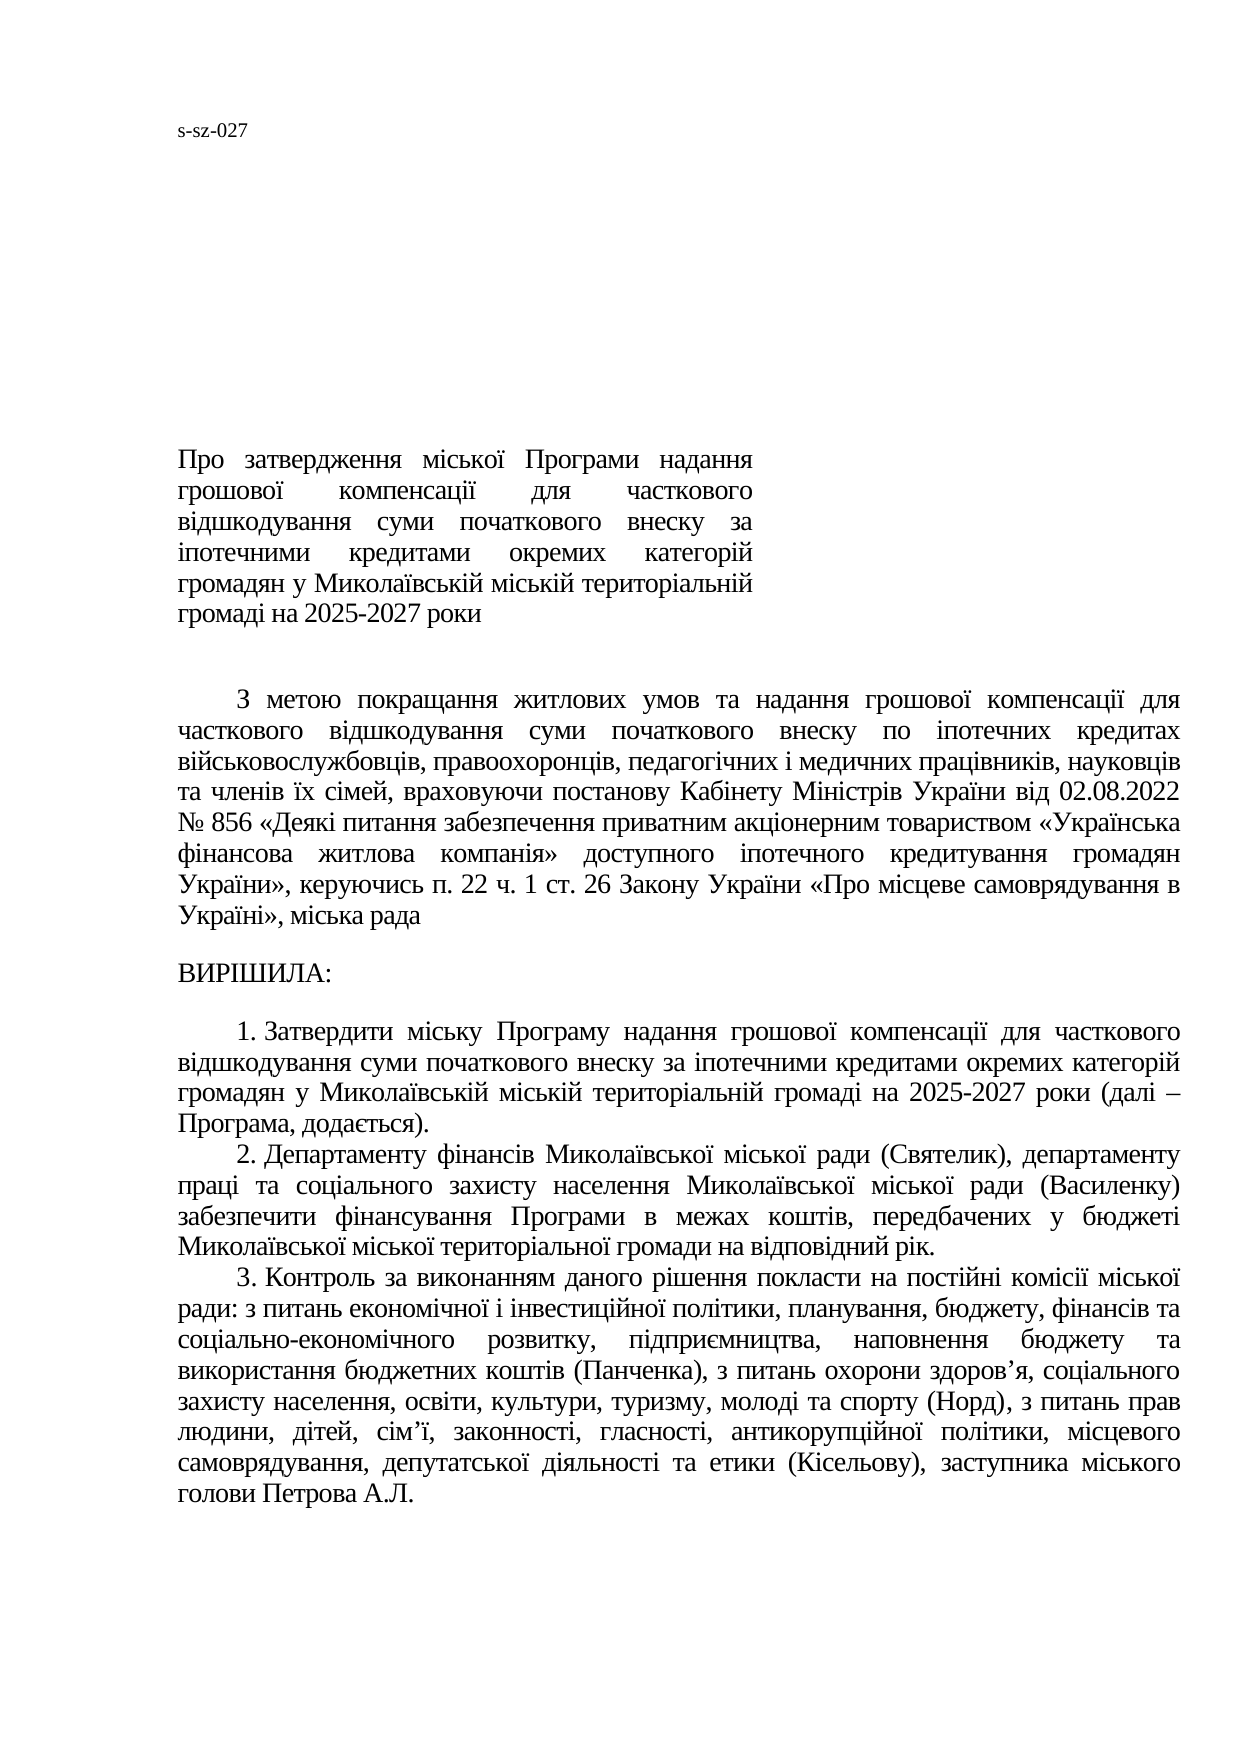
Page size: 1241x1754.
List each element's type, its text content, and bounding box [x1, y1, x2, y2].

text s-sz-027 [177, 118, 1181, 142]
text З метою покращання житлових умов та надання грошової компенсації для часткового відшкодування суми початкового внеску по іпотечних кредитах військовослужбовців, правоохоронців, педагогічних і медичних працівників, науковців та членів їх сімей, враховуючи постанову Кабінету Міністрів України від 02.08.2022 № 856 «Деякі питання забезпечення приватним акціонерним товариством «Українська фінансова житлова компанія» доступного іпотечного кредитування громадян України», керуючись п. 22 ч. 1 ст. 26 Закону України «Про місцеве самоврядування в Україні», міська рада [177, 683, 1181, 930]
text 1. Затвердити міську Програму надання грошової компенсації для часткового відшкодування суми початкового внеску за іпотечними кредитами окремих категорій громадян у Миколаївській міській територіальній громаді на 2025-2027 роки (далі – Програма, додається). [177, 1015, 1181, 1139]
text ВИРІШИЛА: [177, 957, 1181, 988]
text Про затвердження міської Програми надання грошової компенсації для часткового відшкодування суми початкового внеску за іпотечними кредитами окремих категорій громадян у Миколаївській міській територіальній громаді на 2025-2027 роки [177, 444, 753, 629]
text 3. Контроль за виконанням даного рішення покласти на постійні комісії міської ради: з питань економічної і інвестиційної політики, планування, бюджету, фінансів та соціально-економічного розвитку, підприємництва, наповнення бюджету та використання бюджетних коштів (Панченка), з питань охорони здоров’я, соціального захисту населення, освіти, культури, туризму, молоді та спорту (Норд), з питань прав людини, дітей, сім’ї, законності, гласності, антикорупційної політики, місцевого самоврядування, депутатської діяльності та етики (Кісельову), заступника міського голови Петрова А.Л. [177, 1262, 1181, 1508]
text 2. Департаменту фінансів Миколаївської міської ради (Святелик), департаменту праці та соціального захисту населення Миколаївської міської ради (Василенку) забезпечити фінансування Програми в межах коштів, передбачених у бюджеті Миколаївської міської територіальної громади на відповідний рік. [177, 1139, 1181, 1262]
